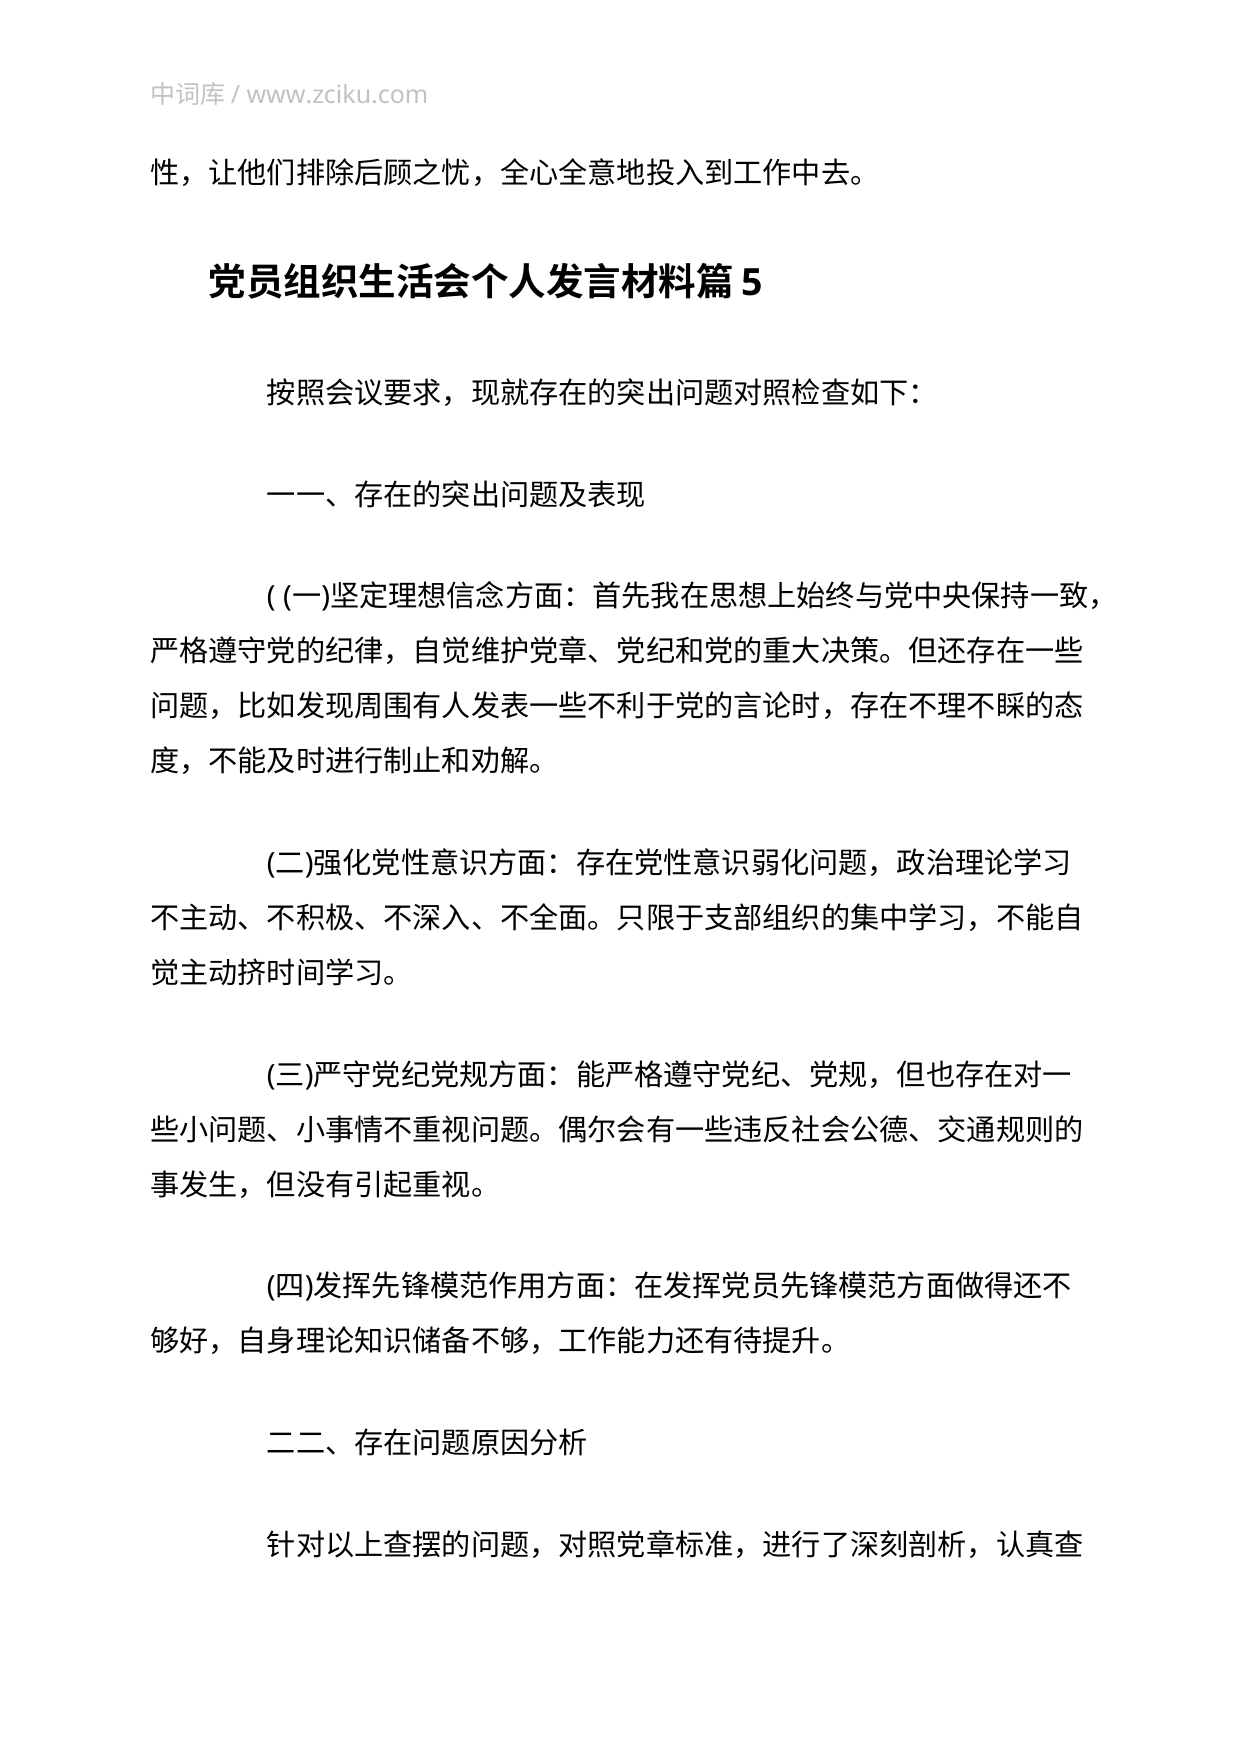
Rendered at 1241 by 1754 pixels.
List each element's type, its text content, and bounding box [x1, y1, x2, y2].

text (三)严守党纪党规方面：能严格遵守党纪、党规，但也存在对一些小问题、小事情不重视问题。偶尔会有一些违反社会公德、交通规则的事发生，但没有引起重视。 [150, 1051, 1090, 1203]
text (四)发挥先锋模范作用方面：在发挥党员先锋模范方面做得还不够好，自身理论知识储备不够，工作能力还有待提升。 [150, 1263, 1090, 1360]
text 按照会议要求，现就存在的突出问题对照检查如下： [150, 369, 1090, 412]
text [150, 1521, 1090, 1564]
text ( (一)坚定理想信念方面：首先我在思想上始终与党中央保持一致，严格遵守党的纪律，自觉维护党章、党纪和党的重大决策。但还存在一些问题，比如发现周围有人发表一些不利于党的言论时，存在不理不睬的态度，不能及时进行制止和劝解。 [150, 573, 1090, 780]
text 二二、存在问题原因分析 [150, 1419, 1090, 1462]
text 党员组织生活会个人发言材料篇5 [150, 252, 1090, 306]
text 一一、存在的突出问题及表现 [150, 471, 1090, 513]
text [150, 150, 1090, 192]
text (二)强化党性意识方面：存在党性意识弱化问题，政治理论学习不主动、不积极、不深入、不全面。只限于支部组织的集中学习，不能自觉主动挤时间学习。 [150, 839, 1090, 992]
